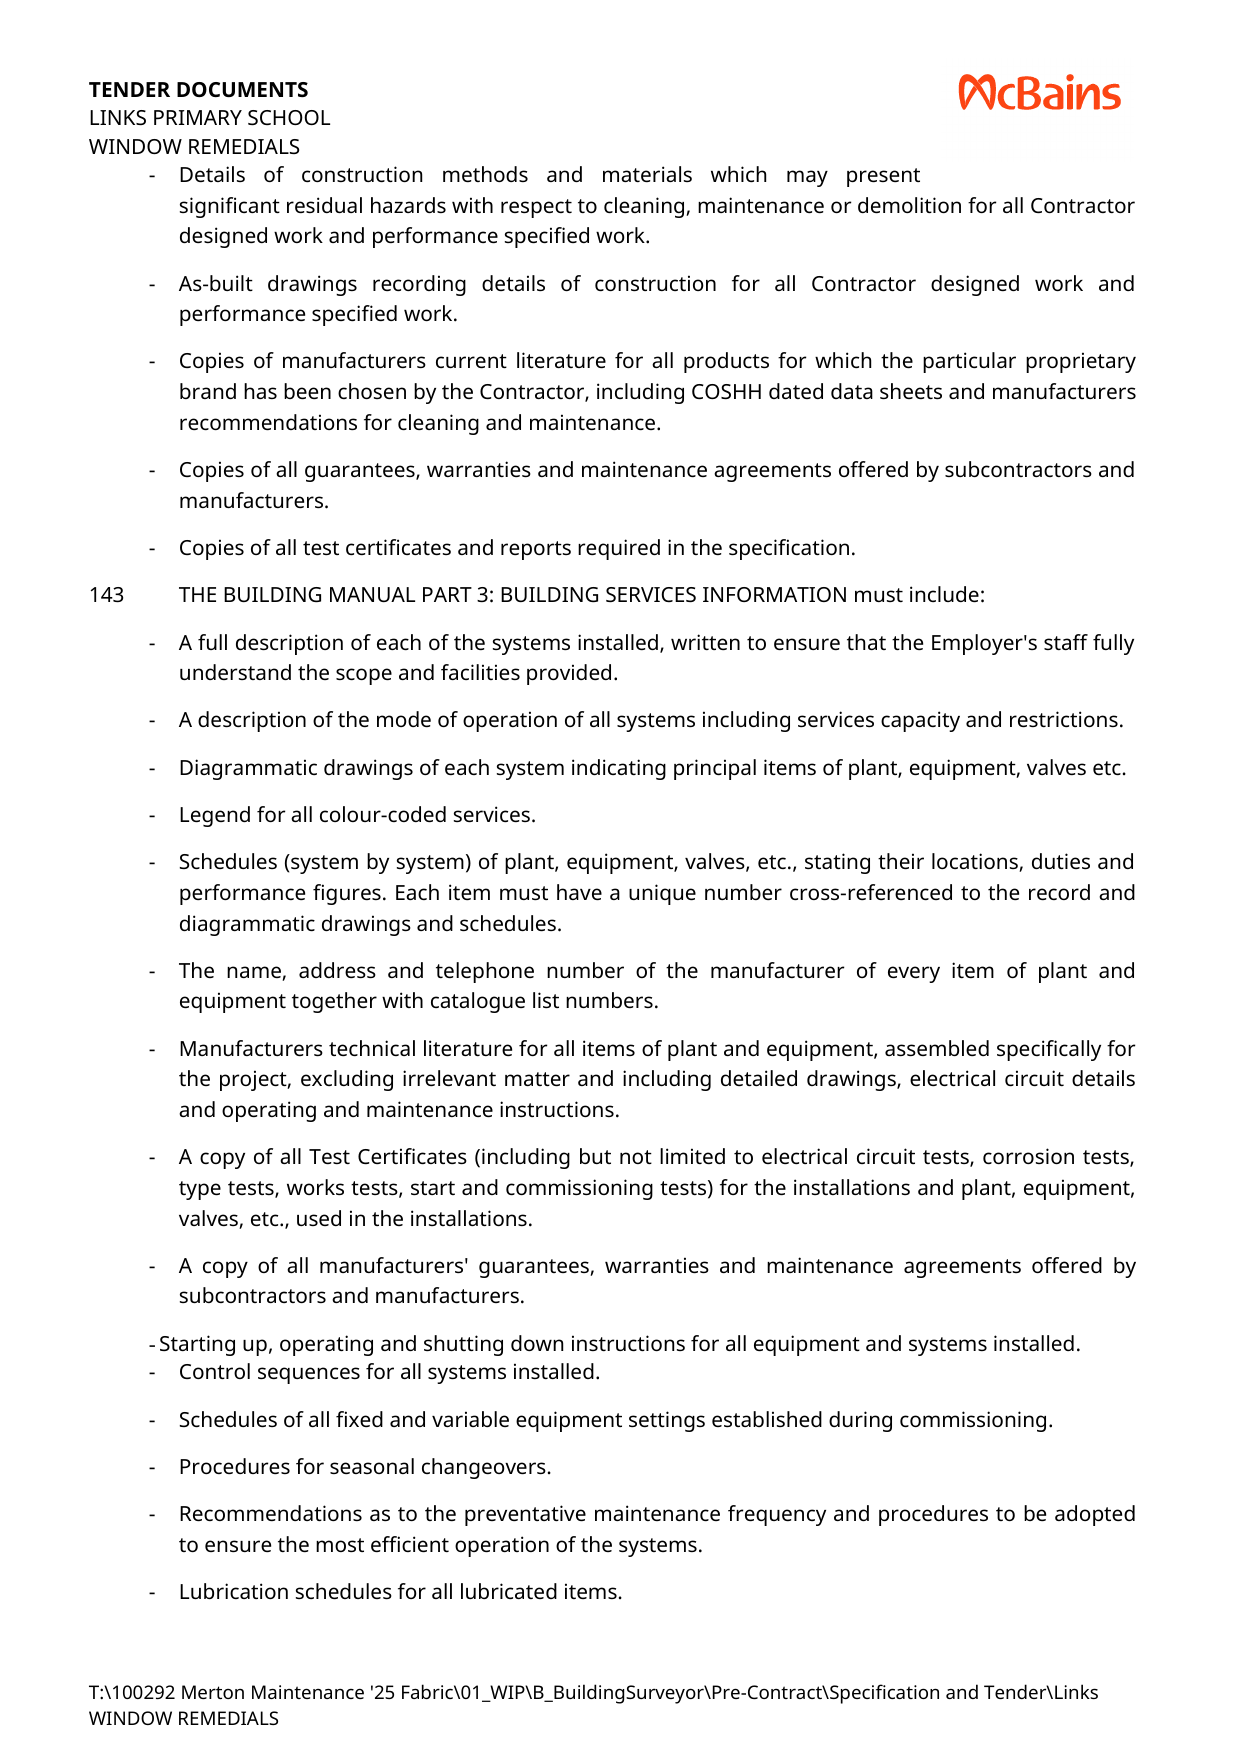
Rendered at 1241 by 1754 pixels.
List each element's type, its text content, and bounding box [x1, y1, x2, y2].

picture [940, 58, 1134, 162]
text - A full description of each of the systems installed, written to ensure that the Employer's staff fully understand the scope and facilities provided. [89, 628, 1137, 687]
text - Schedules of all fixed and variable equipment settings established during commissioning. [89, 1405, 1137, 1433]
text - Copies of all guarantees, warranties and maintenance agreements offered by subcontractors and manufacturers. [89, 455, 1137, 514]
text - Details of construction methods and materials which may present significant residual hazards with respect to cleaning, maintenance or demolition for all Contractor designed work and performance specified work. [89, 160, 1137, 250]
text - A copy of all Test Certificates (including but not limited to electrical circuit tests, corrosion tests, type tests, works tests, start and commissioning tests) for the installations and plant, equipment, valves, etc., used in the installations. [89, 1142, 1137, 1232]
text - Recommendations as to the preventative maintenance frequency and procedures to be adopted to ensure the most efficient operation of the systems. [89, 1499, 1137, 1558]
list Starting up, operating and shutting down instructions for all equipment and systems installed. [149, 1329, 1137, 1357]
text - Diagrammatic drawings of each system indicating principal items of plant, equipment, valves etc. [89, 753, 1137, 781]
text 143 THE BUILDING MANUAL PART 3: BUILDING SERVICES INFORMATION must include: [89, 580, 1137, 609]
text - As-built drawings recording details of construction for all Contractor designed work and performance specified work. [89, 269, 1137, 328]
text - Copies of manufacturers current literature for all products for which the particular proprietary brand has been chosen by the Contractor, including COSHH dated data sheets and manufacturers recommendations for cleaning and maintenance. [89, 347, 1137, 436]
text - A copy of all manufacturers' guarantees, warranties and maintenance agreements offered by subcontractors and manufacturers. [89, 1251, 1137, 1310]
text - A description of the mode of operation of all systems including services capacity and restrictions. [89, 706, 1137, 734]
text - Schedules (system by system) of plant, equipment, valves, etc., stating their locations, duties and performance figures. Each item must have a unique number cross-referenced to the record and diagrammatic drawings and schedules. [89, 847, 1137, 937]
text - Control sequences for all systems installed. [89, 1357, 1137, 1386]
text - Lubrication schedules for all lubricated items. [89, 1577, 1137, 1606]
text - Procedures for seasonal changeovers. [89, 1452, 1137, 1480]
text - Copies of all test certificates and reports required in the specification. [89, 533, 1137, 562]
text - Legend for all colour-coded services. [89, 800, 1137, 829]
text - The name, address and telephone number of the manufacturer of every item of plant and equipment together with catalogue list numbers. [89, 956, 1137, 1015]
text - Manufacturers technical literature for all items of plant and equipment, assembled specifically for the project, excluding irrelevant matter and including detailed drawings, electrical circuit details and operating and maintenance instructions. [89, 1034, 1137, 1124]
